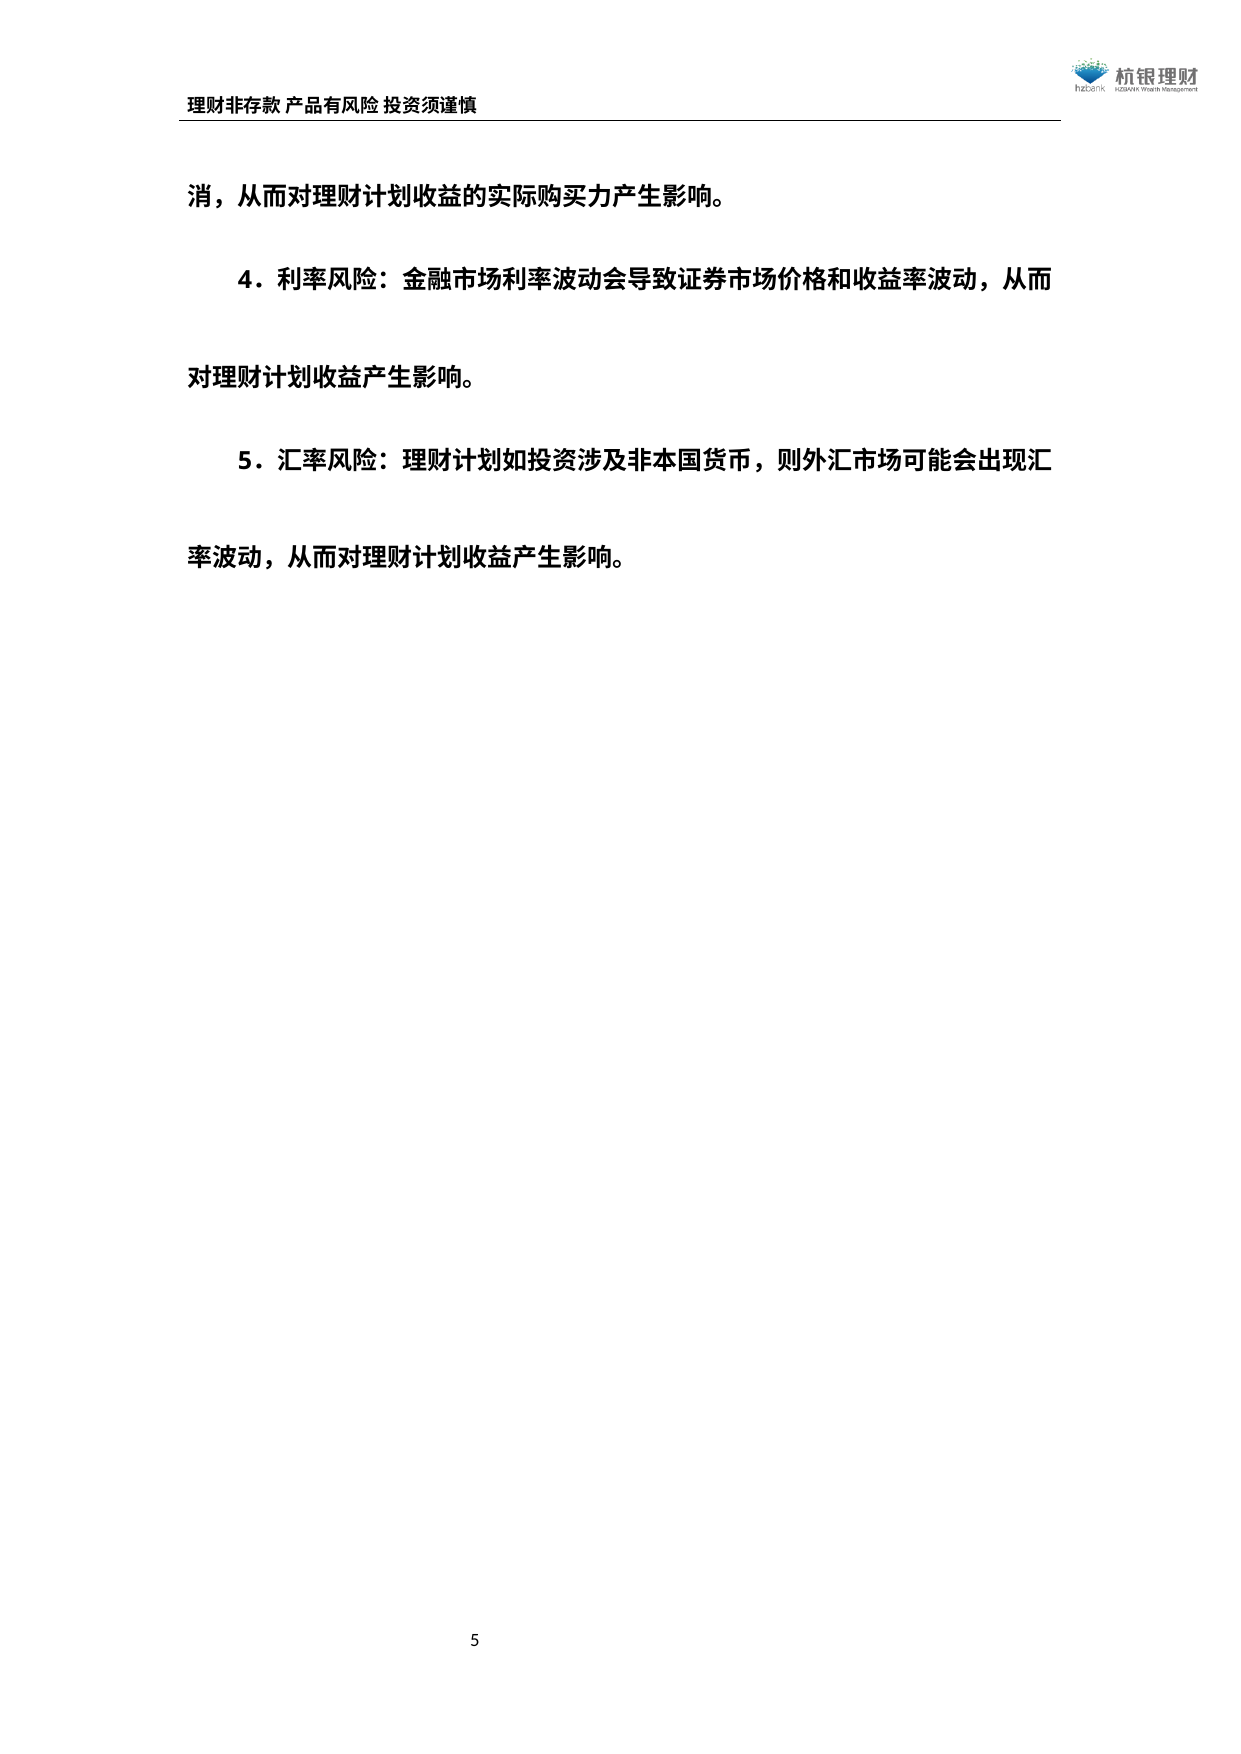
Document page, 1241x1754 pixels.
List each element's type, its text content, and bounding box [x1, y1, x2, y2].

list 汇率风险：理财计划如投资涉及非本国货币，则外汇市场可能会出现汇率波动，从而对理财计划收益产生影响。 [187, 426, 1053, 588]
list 利率风险：金融市场利率波动会导致证券市场价格和收益率波动，从而对理财计划收益产生影响。 [187, 245, 1053, 408]
list 购买力风险：如发生通货膨胀，则所投资产的收益可能会被通货膨胀抵消，从而对理财计划收益的实际购买力产生影响。 [187, 162, 1053, 227]
picture [1027, 0, 1240, 151]
